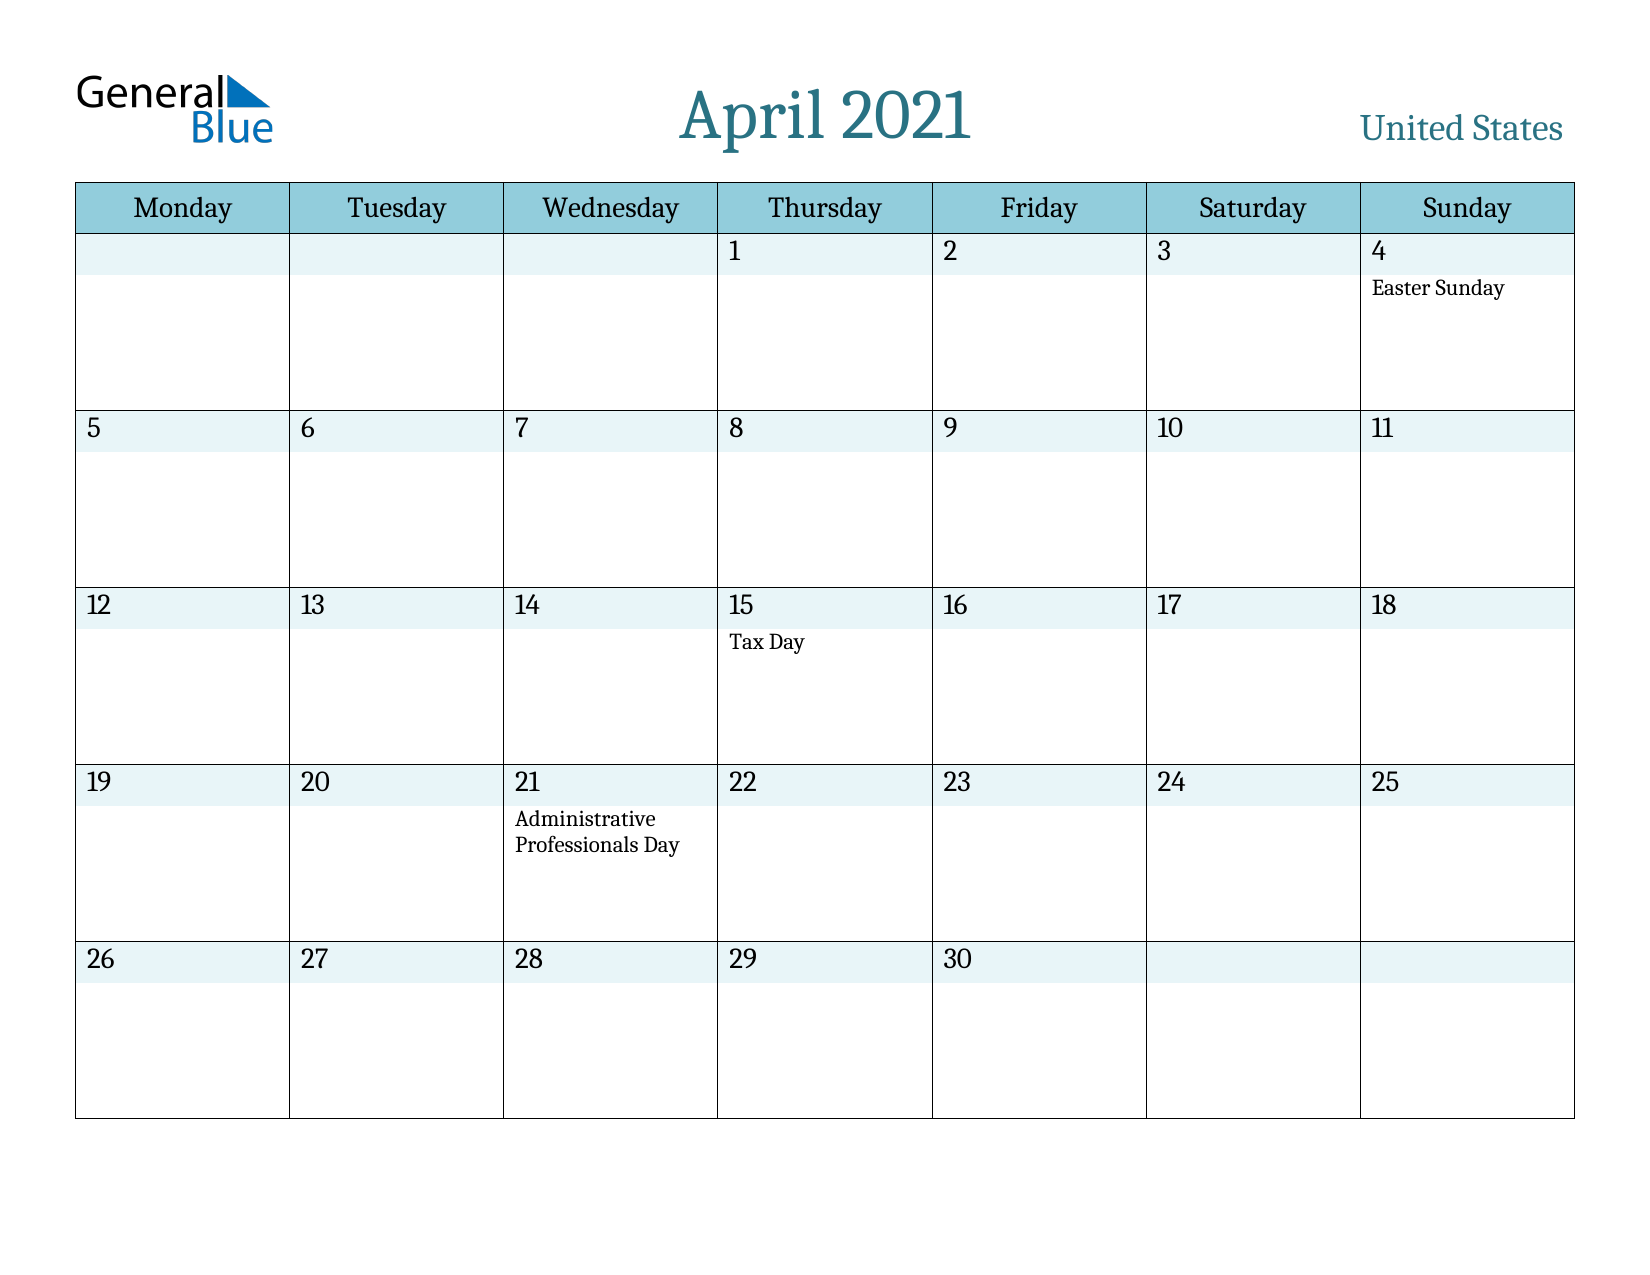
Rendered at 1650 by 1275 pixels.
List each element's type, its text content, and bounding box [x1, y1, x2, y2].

table_cell [1147, 942, 1360, 983]
table_cell [76, 629, 289, 764]
table_cell [76, 234, 289, 275]
table_cell 21 [504, 765, 717, 806]
table_cell Tax Day [718, 629, 932, 764]
table_cell 6 [290, 411, 503, 452]
table_cell [290, 275, 503, 410]
table_header United States [1146, 75, 1574, 182]
table_cell 10 [1147, 411, 1360, 452]
table_cell 18 [1361, 588, 1574, 629]
table_cell Administrative Professionals Day [504, 806, 717, 941]
table_cell 26 [76, 942, 289, 983]
table_cell [718, 452, 932, 587]
table_cell 2 [933, 234, 1146, 275]
table_cell Thursday [718, 183, 932, 233]
table_cell [504, 629, 717, 764]
table_cell [718, 806, 932, 941]
table_cell Tuesday [290, 183, 503, 233]
table_cell [504, 275, 717, 410]
table_cell [76, 452, 289, 587]
table_cell 1 [718, 234, 932, 275]
table_cell 15 [718, 588, 932, 629]
table_cell 28 [504, 942, 717, 983]
table_cell 16 [933, 588, 1146, 629]
table_cell [933, 629, 1146, 764]
table_cell [504, 452, 717, 587]
table_cell 4 [1361, 234, 1574, 275]
table_cell 8 [718, 411, 932, 452]
table_cell [76, 806, 289, 941]
table_cell Sunday [1361, 183, 1574, 233]
table_cell 30 [933, 942, 1146, 983]
table_cell [1361, 806, 1574, 941]
table_cell [718, 983, 932, 1118]
table_cell 20 [290, 765, 503, 806]
table_cell 23 [933, 765, 1146, 806]
table_cell [290, 452, 503, 587]
table_cell [1147, 452, 1360, 587]
table_cell [933, 452, 1146, 587]
table_cell [1361, 983, 1574, 1118]
table_cell 7 [504, 411, 717, 452]
table_cell [1361, 629, 1574, 764]
table_cell [1147, 629, 1360, 764]
picture [77, 75, 273, 143]
table_cell [290, 234, 503, 275]
table_cell [1361, 942, 1574, 983]
table_cell 25 [1361, 765, 1574, 806]
table_cell 13 [290, 588, 503, 629]
table_cell 19 [76, 765, 289, 806]
table_cell 17 [1147, 588, 1360, 629]
table_cell 9 [933, 411, 1146, 452]
table_cell [718, 275, 932, 410]
table_cell [76, 983, 289, 1118]
table_cell [933, 983, 1146, 1118]
table_cell [1361, 452, 1574, 587]
table_cell Saturday [1147, 183, 1360, 233]
table_cell [1147, 806, 1360, 941]
table_cell [76, 275, 289, 410]
table_cell [290, 629, 503, 764]
table_cell 24 [1147, 765, 1360, 806]
table_cell 11 [1361, 411, 1574, 452]
table_cell 27 [290, 942, 503, 983]
table_cell 29 [718, 942, 932, 983]
table_header [76, 75, 503, 182]
table_cell 14 [504, 588, 717, 629]
table_cell 12 [76, 588, 289, 629]
table_cell 5 [76, 411, 289, 452]
table_cell [290, 806, 503, 941]
table_cell Easter Sunday [1361, 275, 1574, 410]
table_cell 22 [718, 765, 932, 806]
table_cell Monday [76, 183, 289, 233]
table_cell [1147, 983, 1360, 1118]
table_cell [504, 983, 717, 1118]
table_cell [1147, 275, 1360, 410]
table_cell [290, 983, 503, 1118]
table_cell [933, 275, 1146, 410]
table_header April 2021 [504, 75, 1146, 182]
table_cell Wednesday [504, 183, 717, 233]
table_cell [933, 806, 1146, 941]
table_cell 3 [1147, 234, 1360, 275]
table_cell [504, 234, 717, 275]
table_cell Friday [933, 183, 1146, 233]
